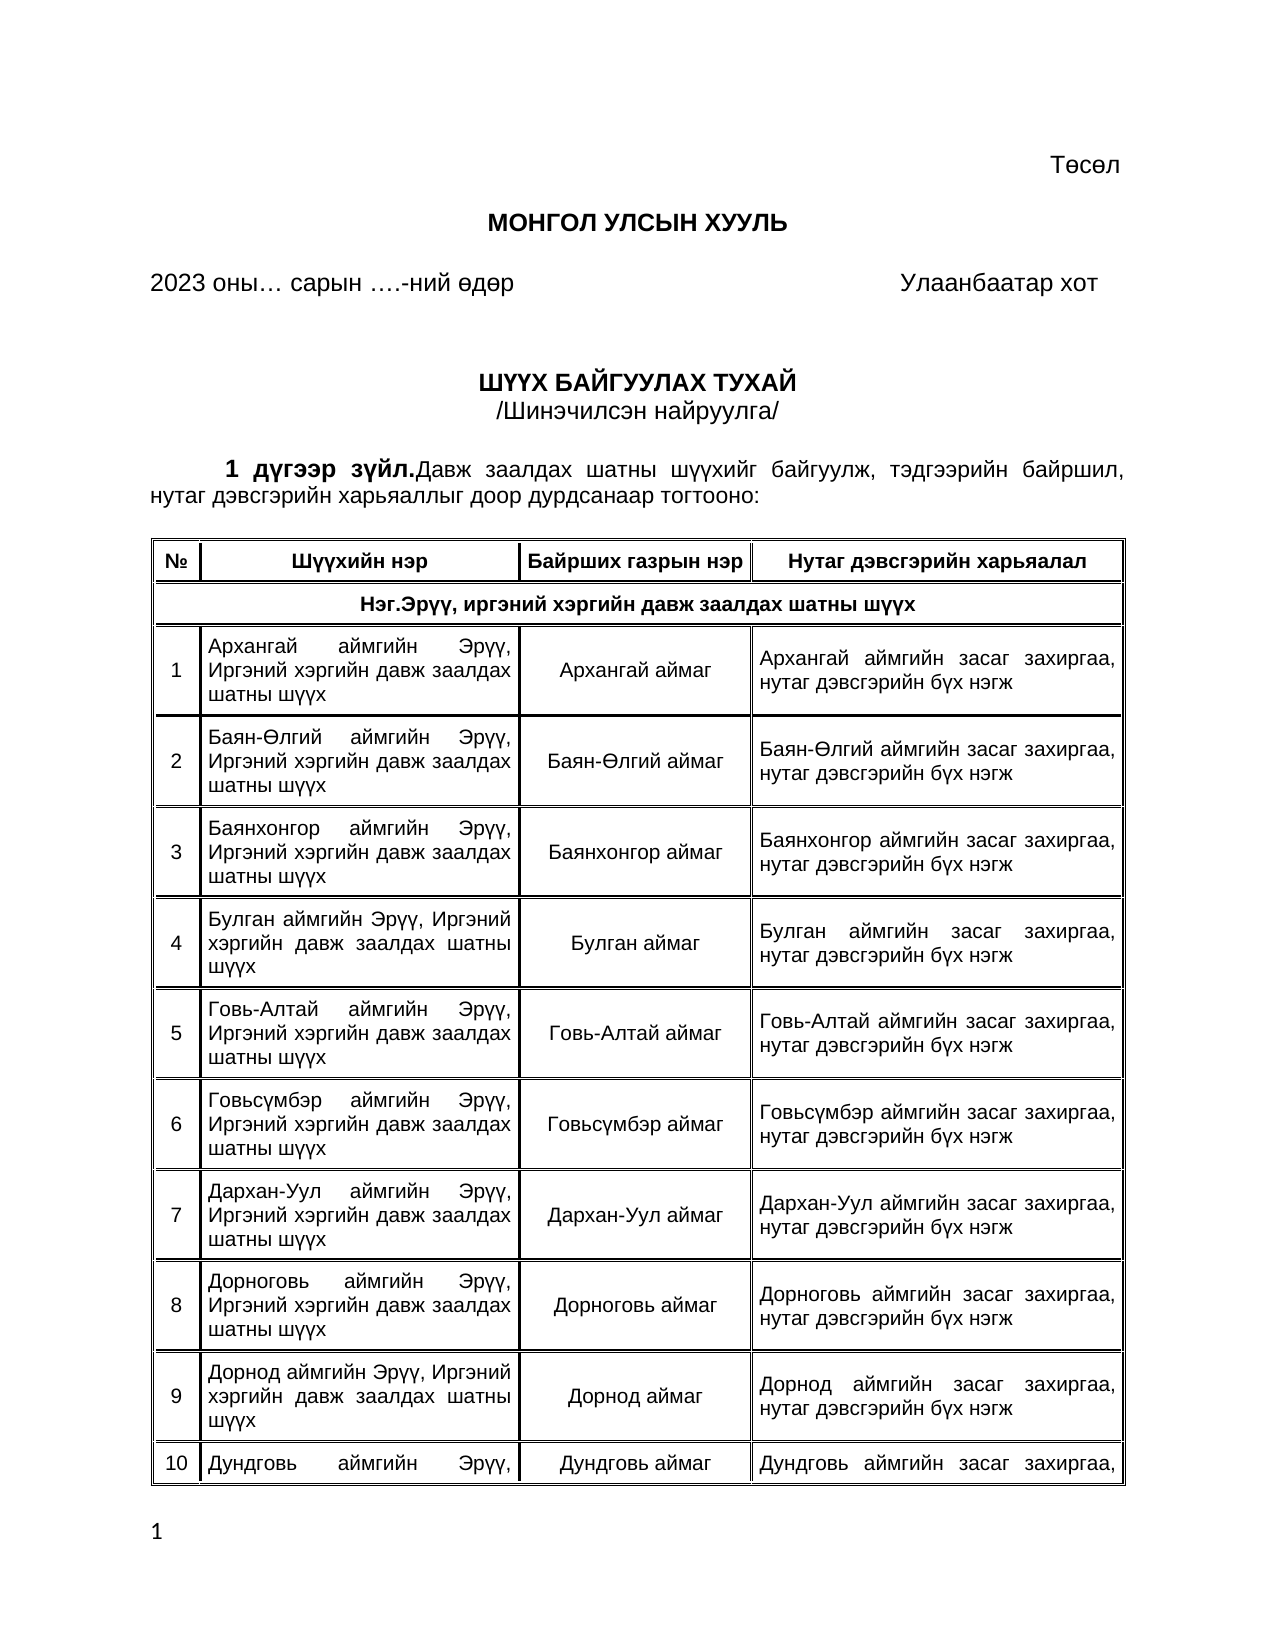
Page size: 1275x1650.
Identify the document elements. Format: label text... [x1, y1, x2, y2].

table_cell Баян-Өлгий аймгийн засаг захиргаа, нутаг дэвсгэрийн бүх нэгж [753, 714, 1122, 805]
table_cell Дархан-Уул аймгийн Эрүү, Иргэний хэргийн давж заалдах шатны шүүх [202, 1171, 518, 1258]
table_cell Архангай аймгийн засаг захиргаа, нутаг дэвсгэрийн бүх нэгж [753, 623, 1123, 714]
table_cell 8 [154, 1258, 199, 1349]
table_cell Дорноговь аймаг [521, 1262, 750, 1349]
text МОНГОЛ УЛСЫН ХУУЛЬ [150, 207, 1125, 236]
table_cell 5 [154, 986, 199, 1077]
table_cell 7 [152, 1168, 200, 1258]
table_cell Дорнод аймгийн Эрүү, Иргэний хэргийн давж заалдах шатны шүүх [202, 1353, 518, 1440]
text ШҮҮХ БАЙГУУЛАХ ТУХАЙ [150, 362, 1125, 396]
table_cell Архангай аймаг [521, 627, 750, 714]
table_cell 2 [154, 714, 199, 805]
table_cell Дорнод аймаг [521, 1353, 750, 1440]
table_cell Говь-Алтай аймгийн засаг захиргаа, нутаг дэвсгэрийн бүх нэгж [753, 986, 1123, 1077]
table_header № [152, 539, 200, 580]
table_cell Булган аймгийн Эрүү, Иргэний хэргийн давж заалдах шатны шүүх [202, 899, 518, 986]
table_cell Дундговь аймаг [519, 1443, 751, 1483]
table_cell Говьсүмбэр аймгийн Эрүү, Иргэний хэргийн давж заалдах шатны шүүх [202, 1080, 518, 1168]
table_cell Баянхонгор аймаг [521, 808, 750, 895]
table_cell 9 [154, 1349, 199, 1440]
table_cell Дархан-Уул аймаг [521, 1171, 750, 1258]
table_cell Говь-Алтай аймаг [521, 990, 750, 1077]
table_cell Дорноговь аймгийн засаг захиргаа, нутаг дэвсгэрийн бүх нэгж [753, 1258, 1123, 1349]
table_header Шүүхийн нэр [200, 541, 519, 580]
table_cell Булган аймаг [521, 899, 750, 986]
text 1 дүгээр зүйл.Давж заалдах шатны шүүхийг байгуулж, тэдгээрийн байршил, нутаг дэвсгэрийн харьяаллыг доор дурдсанаар тогтооно: [150, 454, 1125, 509]
table_cell Баянхонгор аймгийн засаг захиргаа, нутаг дэвсгэрийн бүх нэгж [751, 805, 1124, 895]
table_cell Дорнод аймгийн засаг захиргаа, нутаг дэвсгэрийн бүх нэгж [753, 1349, 1123, 1440]
table_cell Архангай аймгийн Эрүү, Иргэний хэргийн давж заалдах шатны шүүх [202, 627, 518, 714]
table_cell Баян-Өлгий аймгийн Эрүү, Иргэний хэргийн давж заалдах шатны шүүх [202, 717, 518, 805]
table_cell Баянхонгор аймгийн Эрүү, Иргэний хэргийн давж заалдах шатны шүүх [202, 808, 518, 895]
table_cell Баян-Өлгий аймаг [521, 717, 750, 805]
table_cell Дархан-Уул аймгийн засаг захиргаа, нутаг дэвсгэрийн бүх нэгж [751, 1168, 1124, 1258]
table_header Байрших газрын нэр [519, 541, 751, 580]
table_cell Говьсүмбэр аймаг [521, 1080, 750, 1168]
text 2023 оны… сарын ….-ний өдөр Улаанбаатар хот [150, 267, 1125, 296]
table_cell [751, 1440, 1124, 1483]
table_cell Нэг.Эрүү, иргэний хэргийн давж заалдах шатны шүүх [154, 580, 1123, 623]
text /Шинэчилсэн найруулга/ [150, 396, 1125, 425]
table_cell 3 [152, 805, 200, 895]
table_cell Булган аймгийн засаг захиргаа, нутаг дэвсгэрийн бүх нэгж [753, 895, 1123, 986]
table_cell 10 [152, 1440, 200, 1483]
table_cell Дорноговь аймгийн Эрүү, Иргэний хэргийн давж заалдах шатны шүүх [202, 1262, 518, 1349]
table_cell Говьсүмбэр аймгийн засаг захиргаа, нутаг дэвсгэрийн бүх нэгж [751, 1077, 1124, 1168]
table_cell 4 [154, 895, 199, 986]
table_cell 6 [152, 1077, 200, 1168]
table_cell 1 [154, 623, 199, 714]
text Төсөл [150, 150, 1125, 179]
table_header Нутаг дэвсгэрийн харьяалал [751, 541, 1122, 580]
table_cell Говь-Алтай аймгийн Эрүү, Иргэний хэргийн давж заалдах шатны шүүх [202, 990, 518, 1077]
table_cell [200, 1443, 519, 1483]
